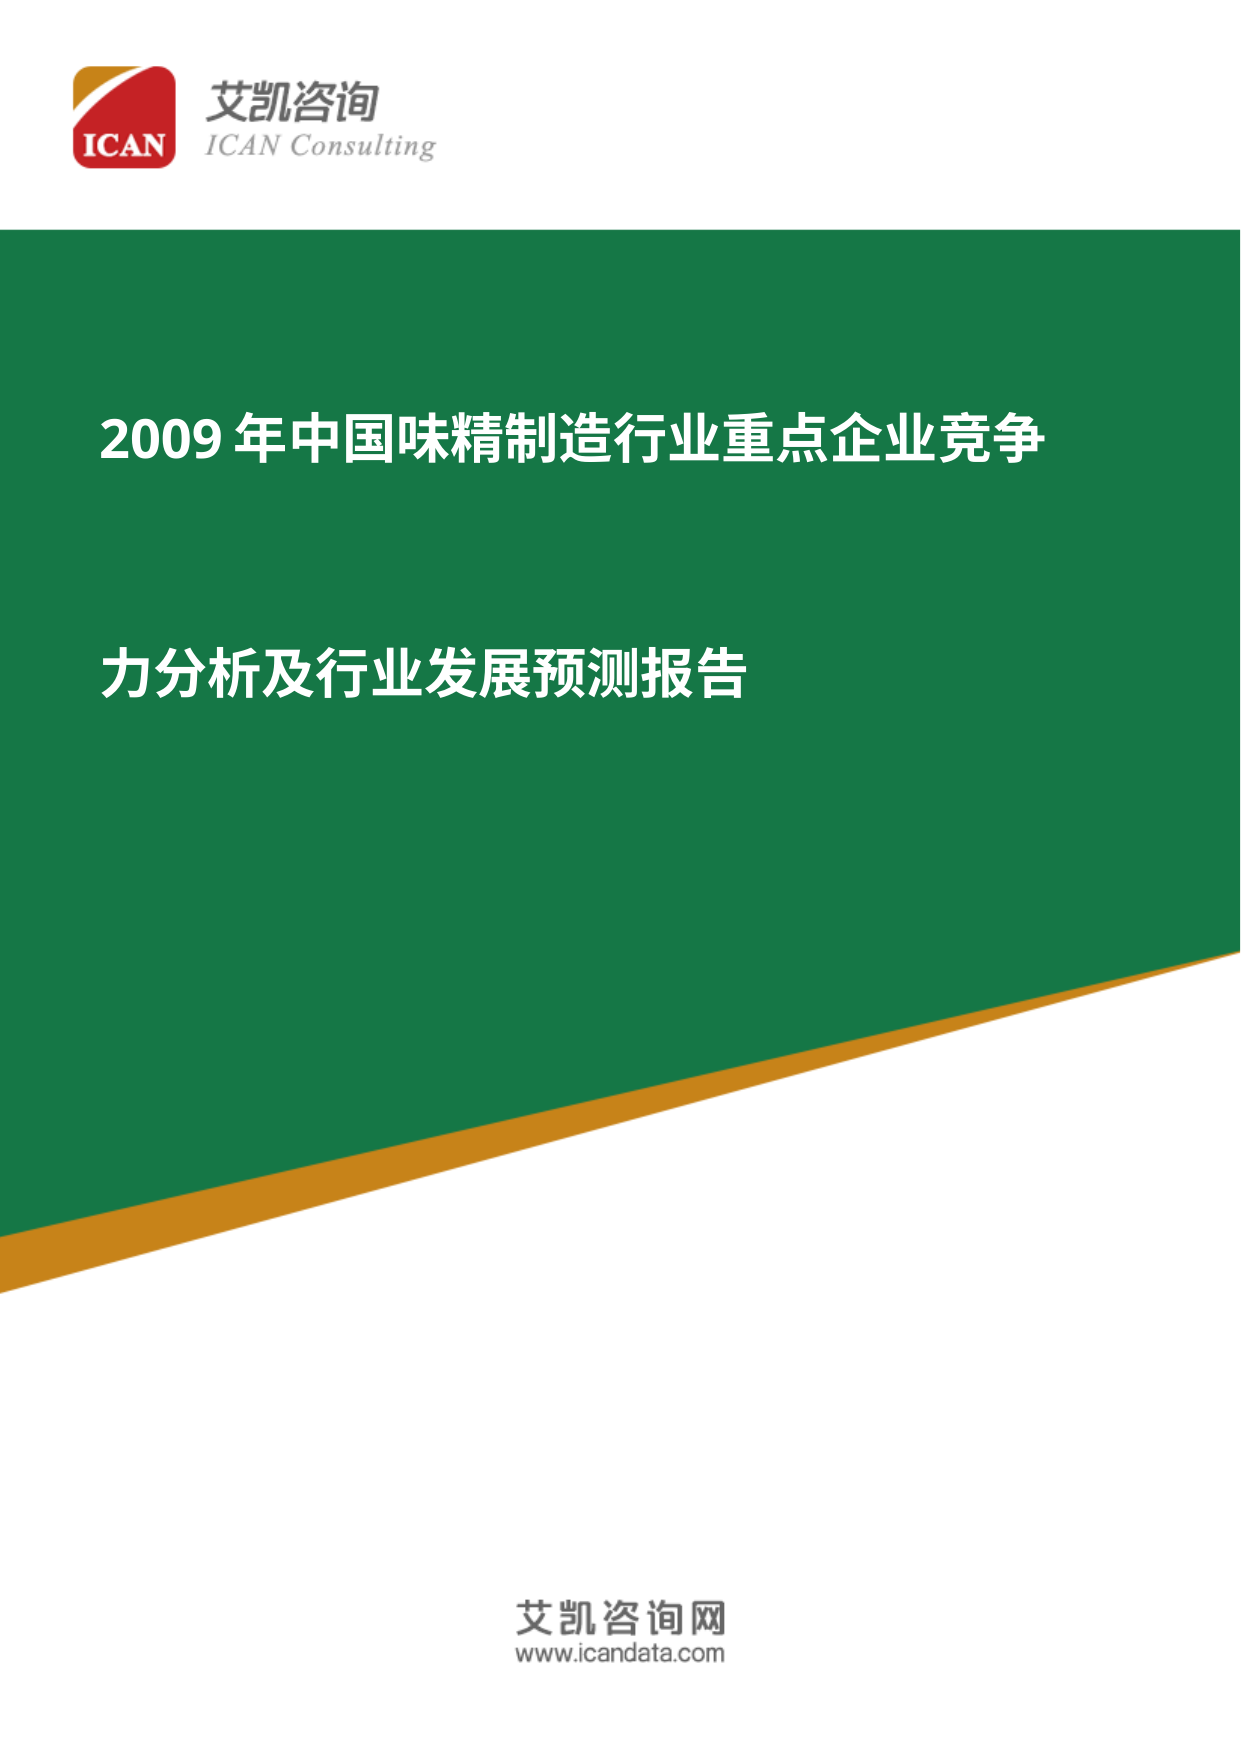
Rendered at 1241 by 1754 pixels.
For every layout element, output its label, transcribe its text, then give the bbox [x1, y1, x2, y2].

subtitle 2009年中国味精制造行业重点企业竞争力分析及行业发展预测报告 [99, 386, 1053, 718]
picture [0, 5, 1241, 1754]
